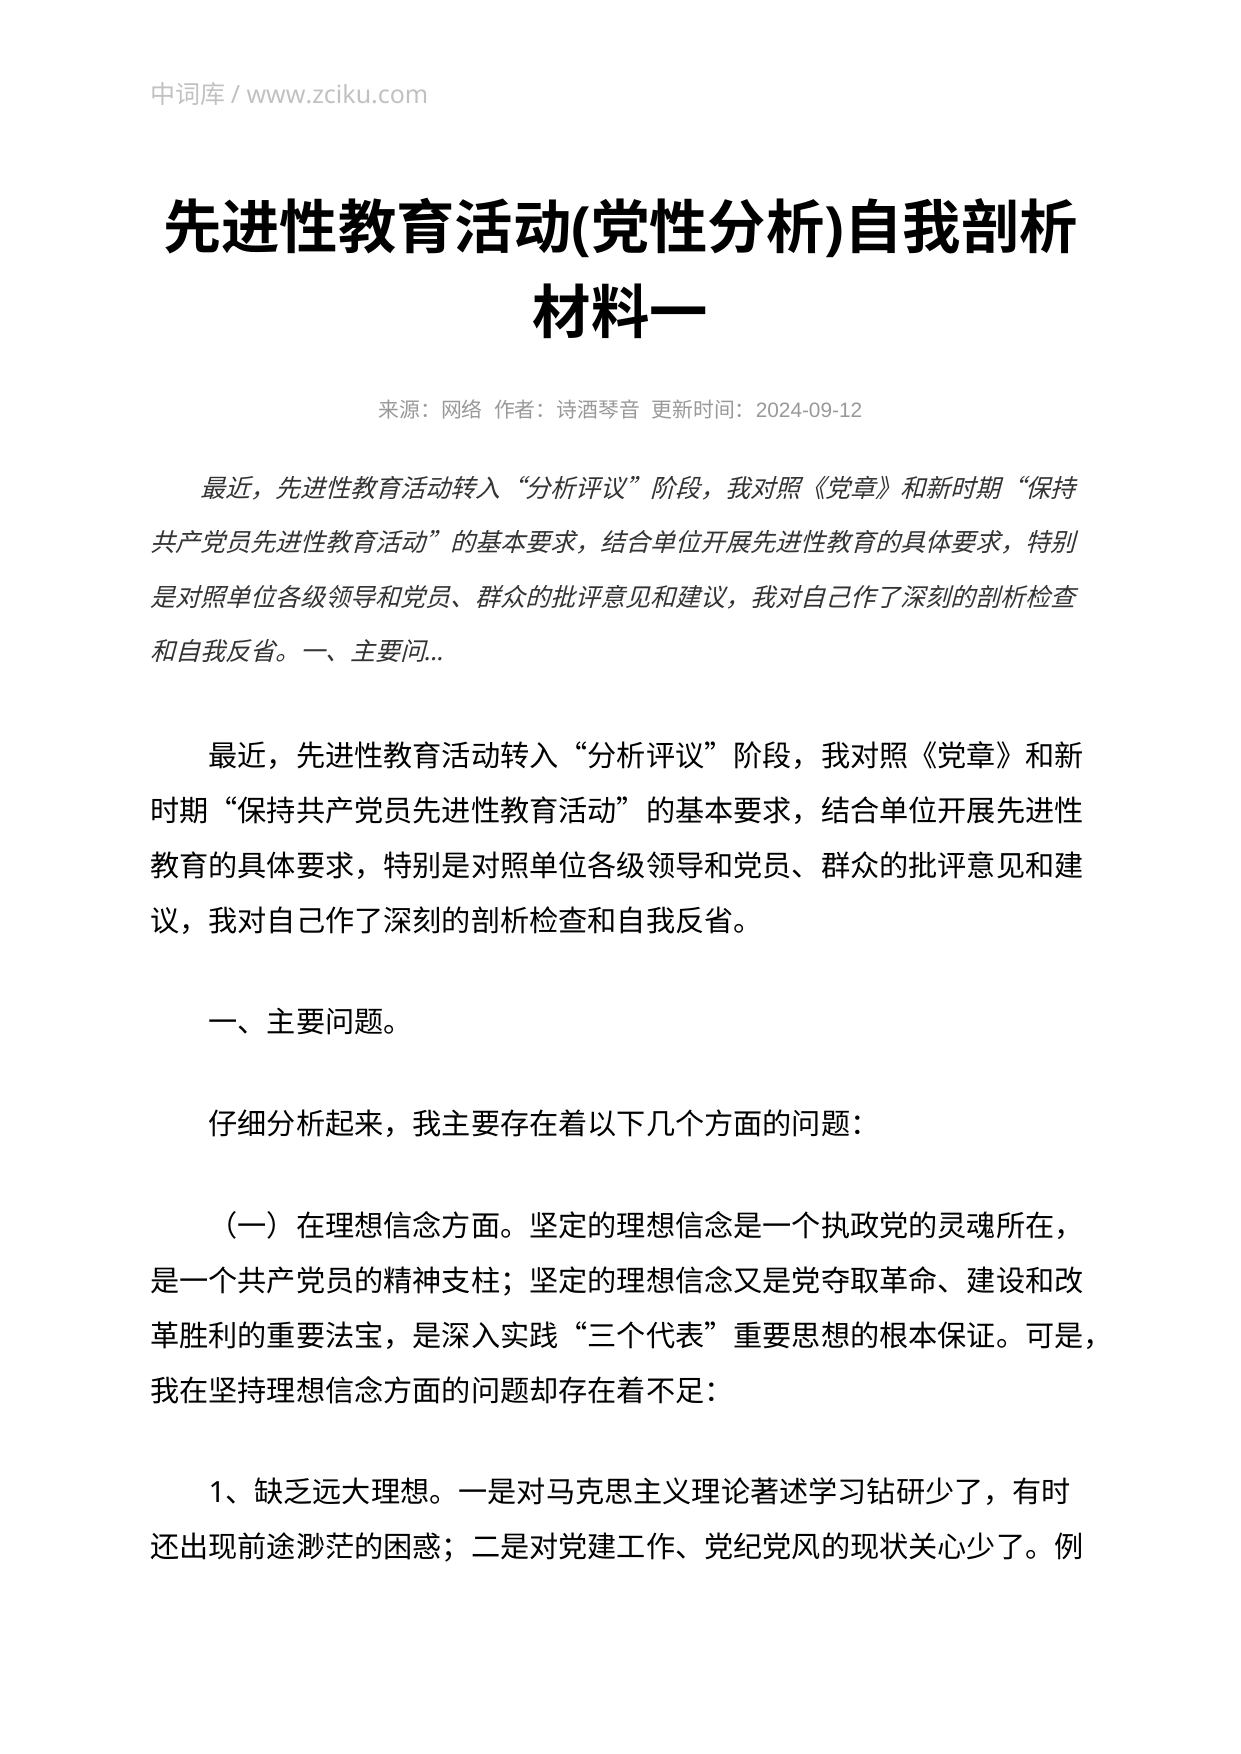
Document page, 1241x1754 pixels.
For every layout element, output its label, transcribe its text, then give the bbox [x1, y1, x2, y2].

text 仔细分析起来，我主要存在着以下几个方面的问题： [150, 1101, 1090, 1143]
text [150, 1469, 1090, 1566]
text 最近，先进性教育活动转入“分析评议”阶段，我对照《党章》和新时期“保持共产党员先进性教育活动”的基本要求，结合单位开展先进性教育的具体要求，特别是对照单位各级领导和党员、群众的批评意见和建议，我对自己作了深刻的剖析检查和自我反省。一、主要问... [150, 468, 1090, 668]
text 一、主要问题。 [150, 999, 1090, 1041]
text 来源：网络 作者：诗酒琴音 更新时间：2024-09-12 [150, 397, 1090, 421]
text 最近，先进性教育活动转入“分析评议”阶段，我对照《党章》和新时期“保持共产党员先进性教育活动”的基本要求，结合单位开展先进性教育的具体要求，特别是对照单位各级领导和党员、群众的批评意见和建议，我对自己作了深刻的剖析检查和自我反省。 [150, 733, 1090, 939]
subtitle 先进性教育活动(党性分析)自我剖析材料一 [150, 181, 1090, 351]
text （一）在理想信念方面。坚定的理想信念是一个执政党的灵魂所在，是一个共产党员的精神支柱；坚定的理想信念又是党夺取革命、建设和改革胜利的重要法宝，是深入实践“三个代表”重要思想的根本保证。可是，我在坚持理想信念方面的问题却存在着不足： [150, 1203, 1090, 1409]
